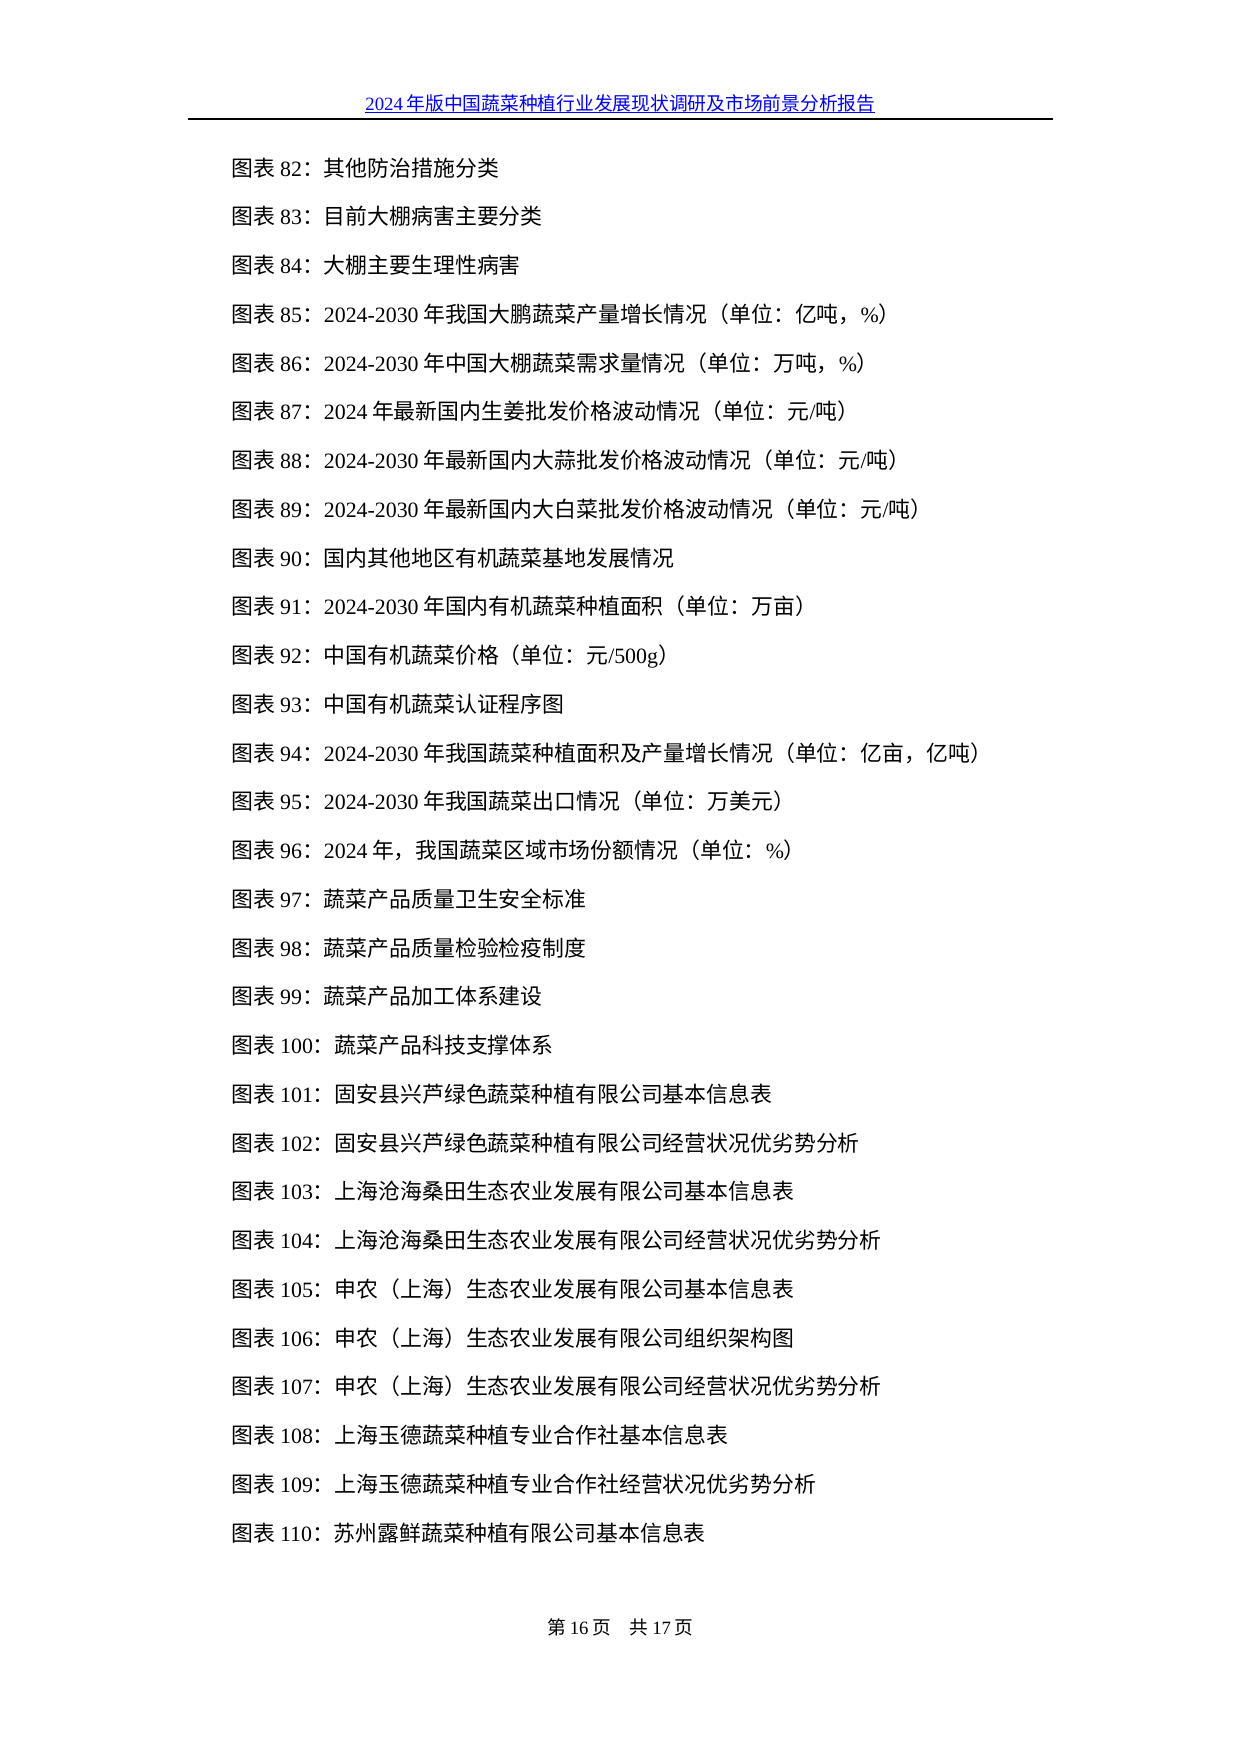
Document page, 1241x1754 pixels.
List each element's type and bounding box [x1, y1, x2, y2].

text [187, 150, 1053, 1548]
